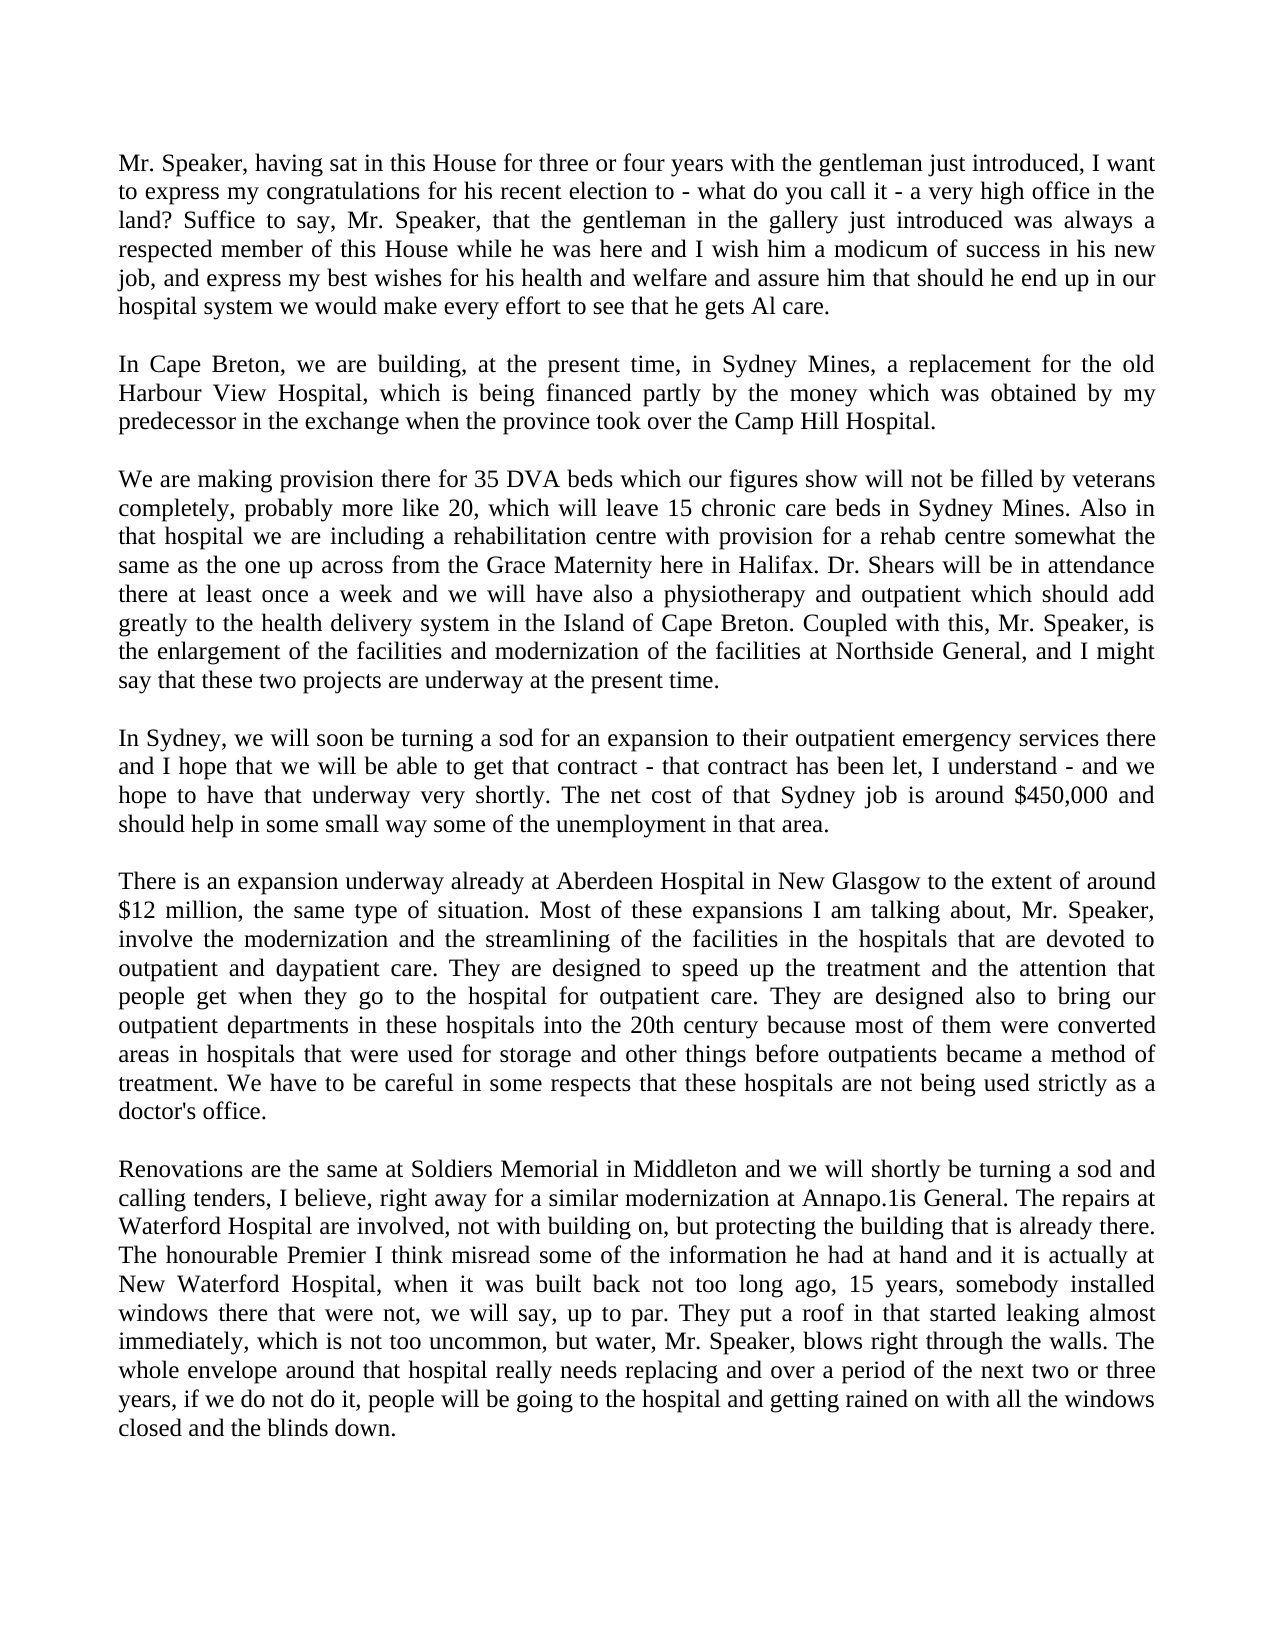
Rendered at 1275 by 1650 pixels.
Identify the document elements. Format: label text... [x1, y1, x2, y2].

text In Cape Breton, we are building, at the present time, in Sydney Mines, a replacement for the old Harbour View Hospital, which is being financed partly by the money which was obtained by my predecessor in the exchange when the province took over the Camp Hill Hospital. [118, 349, 1157, 435]
text In Sydney, we will soon be turning a sod for an expansion to their outpatient emergency services there and I hope that we will be able to get that contract - that contract has been let, I understand - and we hope to have that underway very shortly. The net cost of that Sydney job is around $450,000 and should help in some small way some of the unemployment in that area. [118, 723, 1157, 838]
text Renovations are the same at Soldiers Memorial in Middleton and we will shortly be turning a sod and calling tenders, I believe, right away for a similar modernization at Annapo.1is General. The repairs at Waterford Hospital are involved, not with building on, but protecting the building that is already there. The honourable Premier I think misread some of the information he had at hand and it is actually at New Waterford Hospital, when it was built back not too long ago, 15 years, somebody installed windows there that were not, we will say, up to par. They put a roof in that started leaking almost immediately, which is not too uncommon, but water, Mr. Speaker, blows right through the walls. The whole envelope around that hospital really needs replacing and over a period of the next two or three years, if we do not do it, people will be going to the hospital and getting rained on with all the windows closed and the blinds down. [118, 1154, 1157, 1441]
text There is an expansion underway already at Aberdeen Hospital in New Glasgow to the extent of around $12 million, the same type of situation. Most of these expansions I am talking about, Mr. Speaker, involve the modernization and the streamlining of the facilities in the hospitals that are devoted to outpatient and daypatient care. They are designed to speed up the treatment and the attention that people get when they go to the hospital for outpatient care. They are designed also to bring our outpatient departments in these hospitals into the 20th century because most of them were converted areas in hospitals that were used for storage and other things before outpatients became a method of treatment. We have to be careful in some respects that these hospitals are not being used strictly as a doctor's office. [118, 866, 1157, 1125]
text Mr. Speaker, having sat in this House for three or four years with the gentleman just introduced, I want to express my congratulations for his recent election to - what do you call it - a very high office in the land? Suffice to say, Mr. Speaker, that the gentleman in the gallery just introduced was always a respected member of this House while he was here and I wish him a modicum of success in his new job, and express my best wishes for his health and welfare and assure him that should he end up in our hospital system we would make every effort to see that he gets Al care. [118, 148, 1157, 320]
text We are making provision there for 35 DVA beds which our figures show will not be filled by veterans completely, probably more like 20, which will leave 15 chronic care beds in Sydney Mines. Also in that hospital we are including a rehabilitation centre with provision for a rehab centre somewhat the same as the one up across from the Grace Maternity here in Halifax. Dr. Shears will be in attendance there at least once a week and we will have also a physiotherapy and outpatient which should add greatly to the health delivery system in the Island of Cape Breton. Coupled with this, Mr. Speaker, is the enlargement of the facilities and modernization of the facilities at Northside General, and I might say that these two projects are underway at the present time. [118, 464, 1157, 694]
